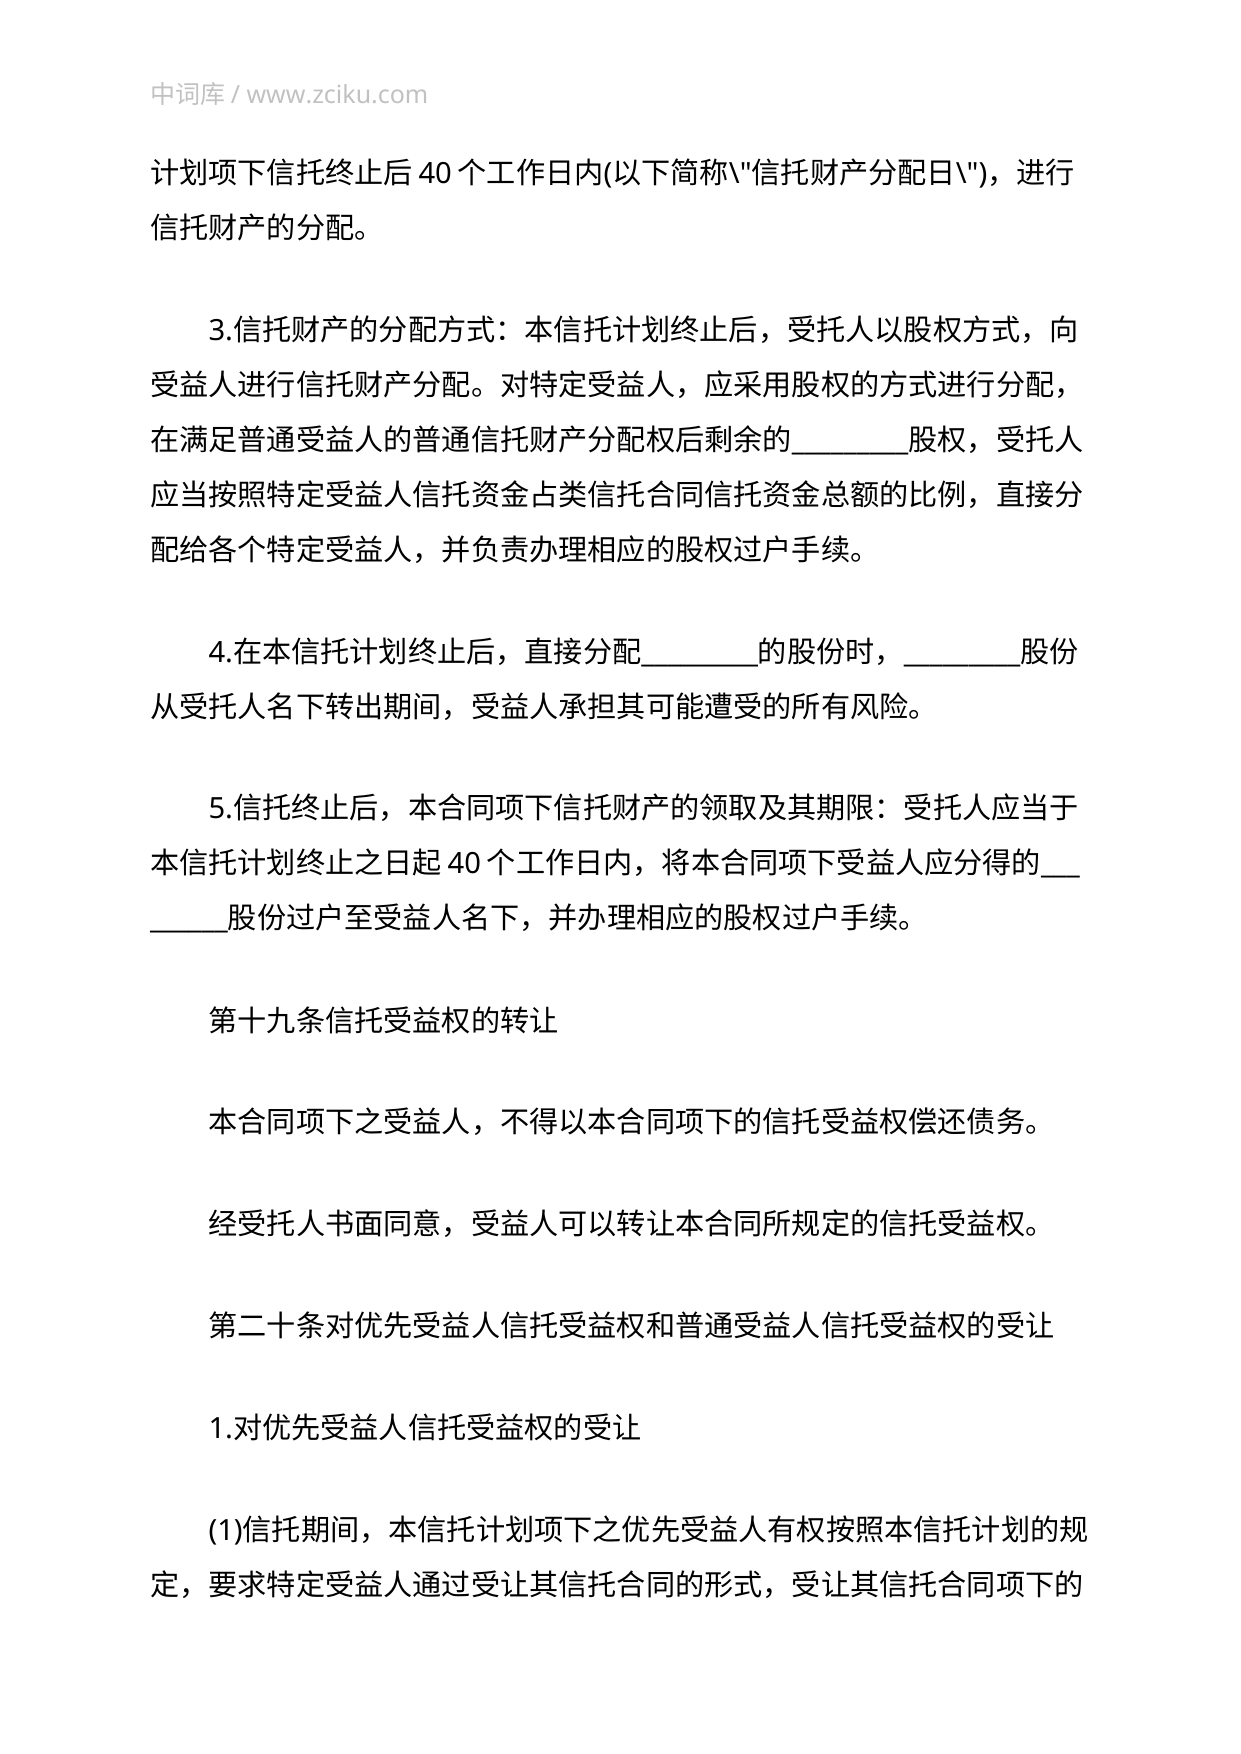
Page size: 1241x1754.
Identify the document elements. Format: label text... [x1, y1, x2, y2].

text 本合同项下之受益人，不得以本合同项下的信托受益权偿还债务。 [150, 1099, 1090, 1141]
text 第十九条信托受益权的转让 [150, 997, 1090, 1039]
text 5.信托终止后，本合同项下信托财产的领取及其期限：受托人应当于本信托计划终止之日起40个工作日内，将本合同项下受益人应分得的_________股份过户至受益人名下，并办理相应的股权过户手续。 [150, 785, 1090, 937]
text 1.对优先受益人信托受益权的受让 [150, 1404, 1090, 1447]
text 经受托人书面同意，受益人可以转让本合同所规定的信托受益权。 [150, 1201, 1090, 1243]
text 3.信托财产的分配方式：本信托计划终止后，受托人以股权方式，向受益人进行信托财产分配。对特定受益人，应采用股权的方式进行分配，在满足普通受益人的普通信托财产分配权后剩余的_________股权，受托人应当按照特定受益人信托资金占类信托合同信托资金总额的比例，直接分配给各个特定受益人，并负责办理相应的股权过户手续。 [150, 307, 1090, 569]
text 第二十条对优先受益人信托受益权和普通受益人信托受益权的受让 [150, 1302, 1090, 1345]
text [150, 150, 1090, 247]
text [150, 1506, 1090, 1603]
text 4.在本信托计划终止后，直接分配_________的股份时，_________股份从受托人名下转出期间，受益人承担其可能遭受的所有风险。 [150, 628, 1090, 726]
